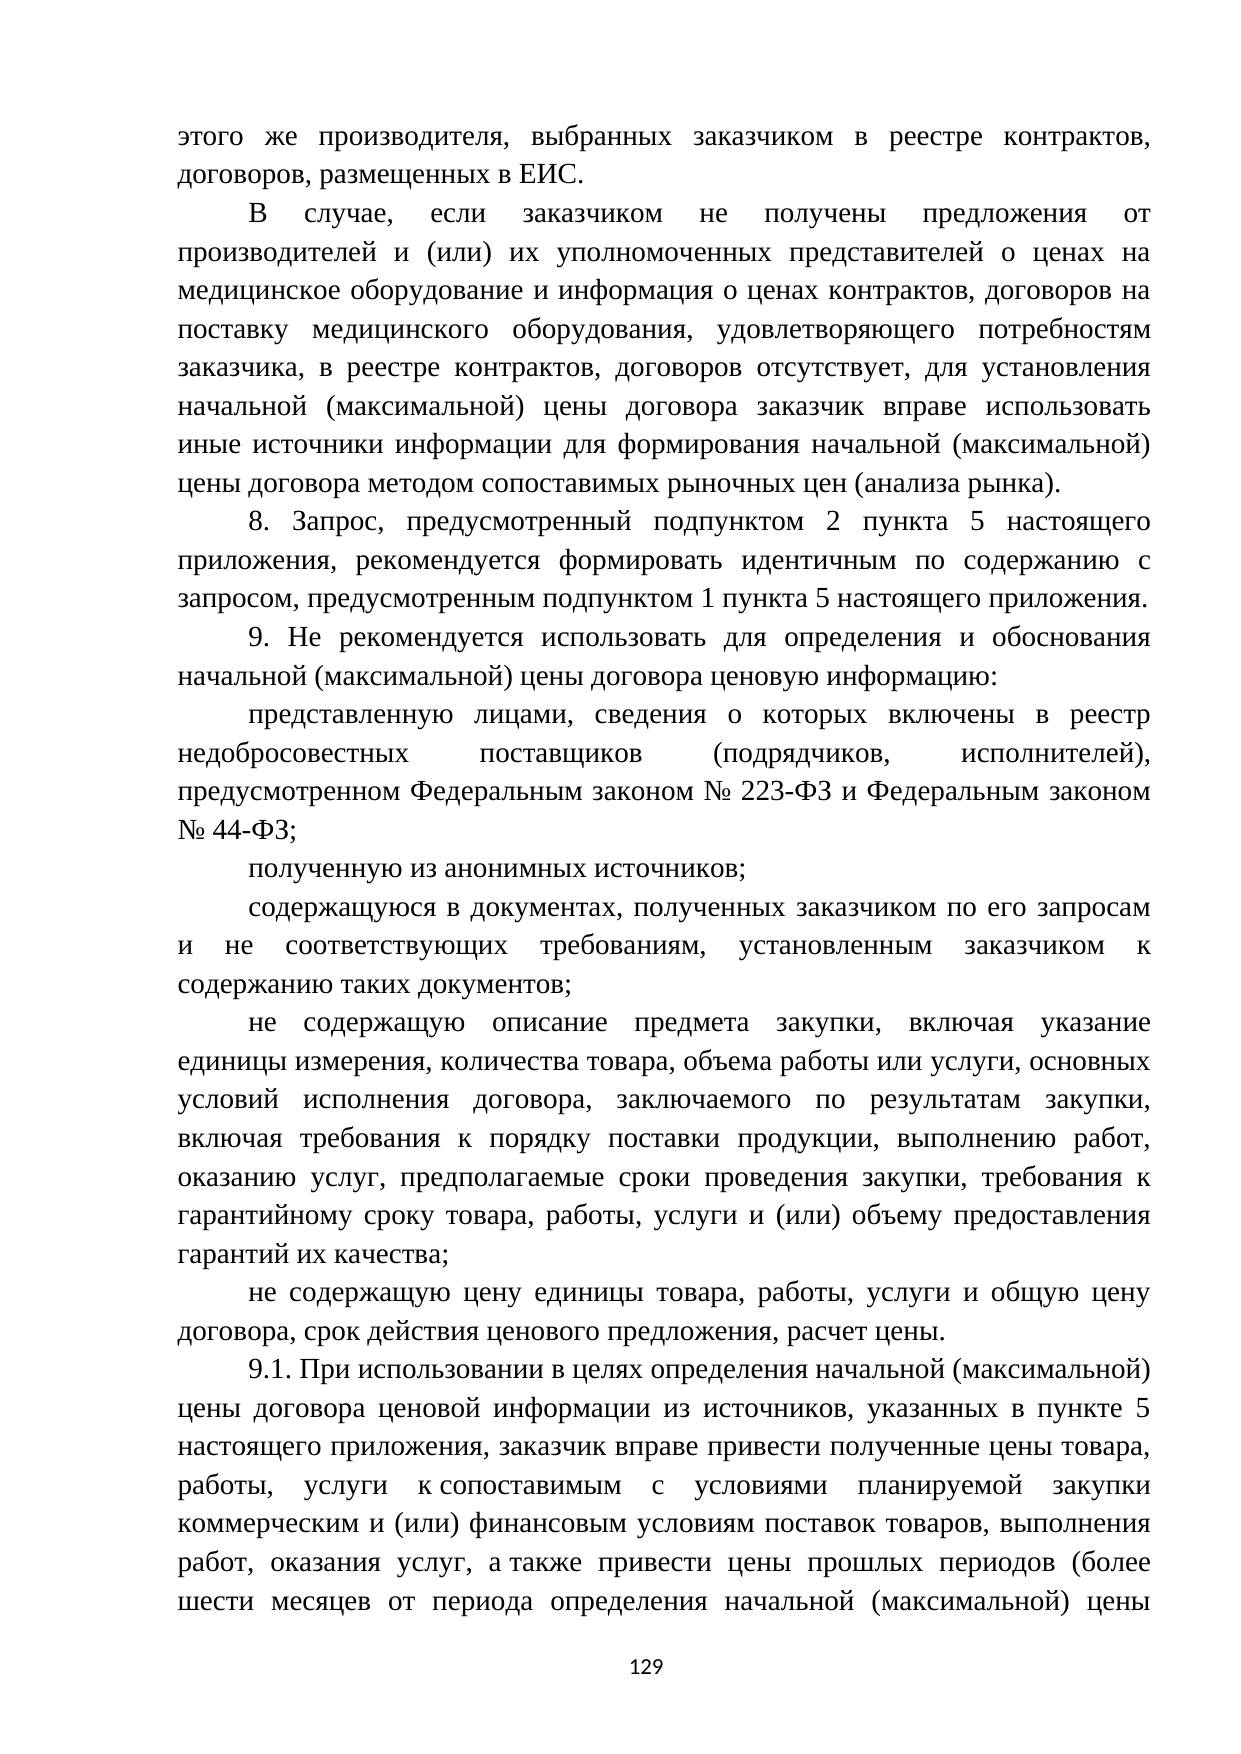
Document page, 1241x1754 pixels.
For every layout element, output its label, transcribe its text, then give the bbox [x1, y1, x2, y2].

text В случае, если заказчиком не получены предложения от производителей и (или) их уполномоченных представителей о ценах на медицинское оборудование и информация о ценах контрактов, договоров на поставку медицинского оборудования, удовлетворяющего потребностям заказчика, в реестре контрактов, договоров отсутствует, для установления начальной (максимальной) цены договора заказчик вправе использовать иные источники информации для формирования начальной (максимальной) цены договора методом сопоставимых рыночных цен (анализа рынка). [177, 195, 1152, 498]
text полученную из анонимных источников; [177, 850, 1152, 884]
text не содержащую описание предмета закупки, включая указание единицы измерения, количества товара, объема работы или услуги, основных условий исполнения договора, заключаемого по результатам закупки, включая требования к порядку поставки продукции, выполнению работ, оказанию услуг, предполагаемые сроки проведения закупки, требования к гарантийному сроку товара, работы, услуги и (или) объему предоставления гарантий их качества; [177, 1004, 1152, 1269]
text содержащуюся в документах, полученных заказчиком по его запросам и не соответствующих требованиям, установленным заказчиком к содержанию таких документов; [177, 889, 1152, 999]
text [177, 1351, 1152, 1616]
text 9. Не рекомендуется использовать для определения и обоснования начальной (максимальной) цены договора ценовую информацию: [177, 619, 1152, 691]
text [177, 118, 1152, 190]
text представленную лицами, сведения о которых включены в реестр недобросовестных поставщиков (подрядчиков, исполнителей), предусмотренном Федеральным законом № 223-ФЗ и Федеральным законом № 44-ФЗ; [177, 696, 1152, 845]
text не содержащую цену единицы товара, работы, услуги и общую цену договора, срок действия ценового предложения, расчет цены. [177, 1274, 1152, 1346]
text 8. Запрос, предусмотренный подпунктом 2 пункта 5 настоящего приложения, рекомендуется формировать идентичным по содержанию с запросом, предусмотренным подпунктом 1 пункта 5 настоящего приложения. [177, 503, 1152, 614]
